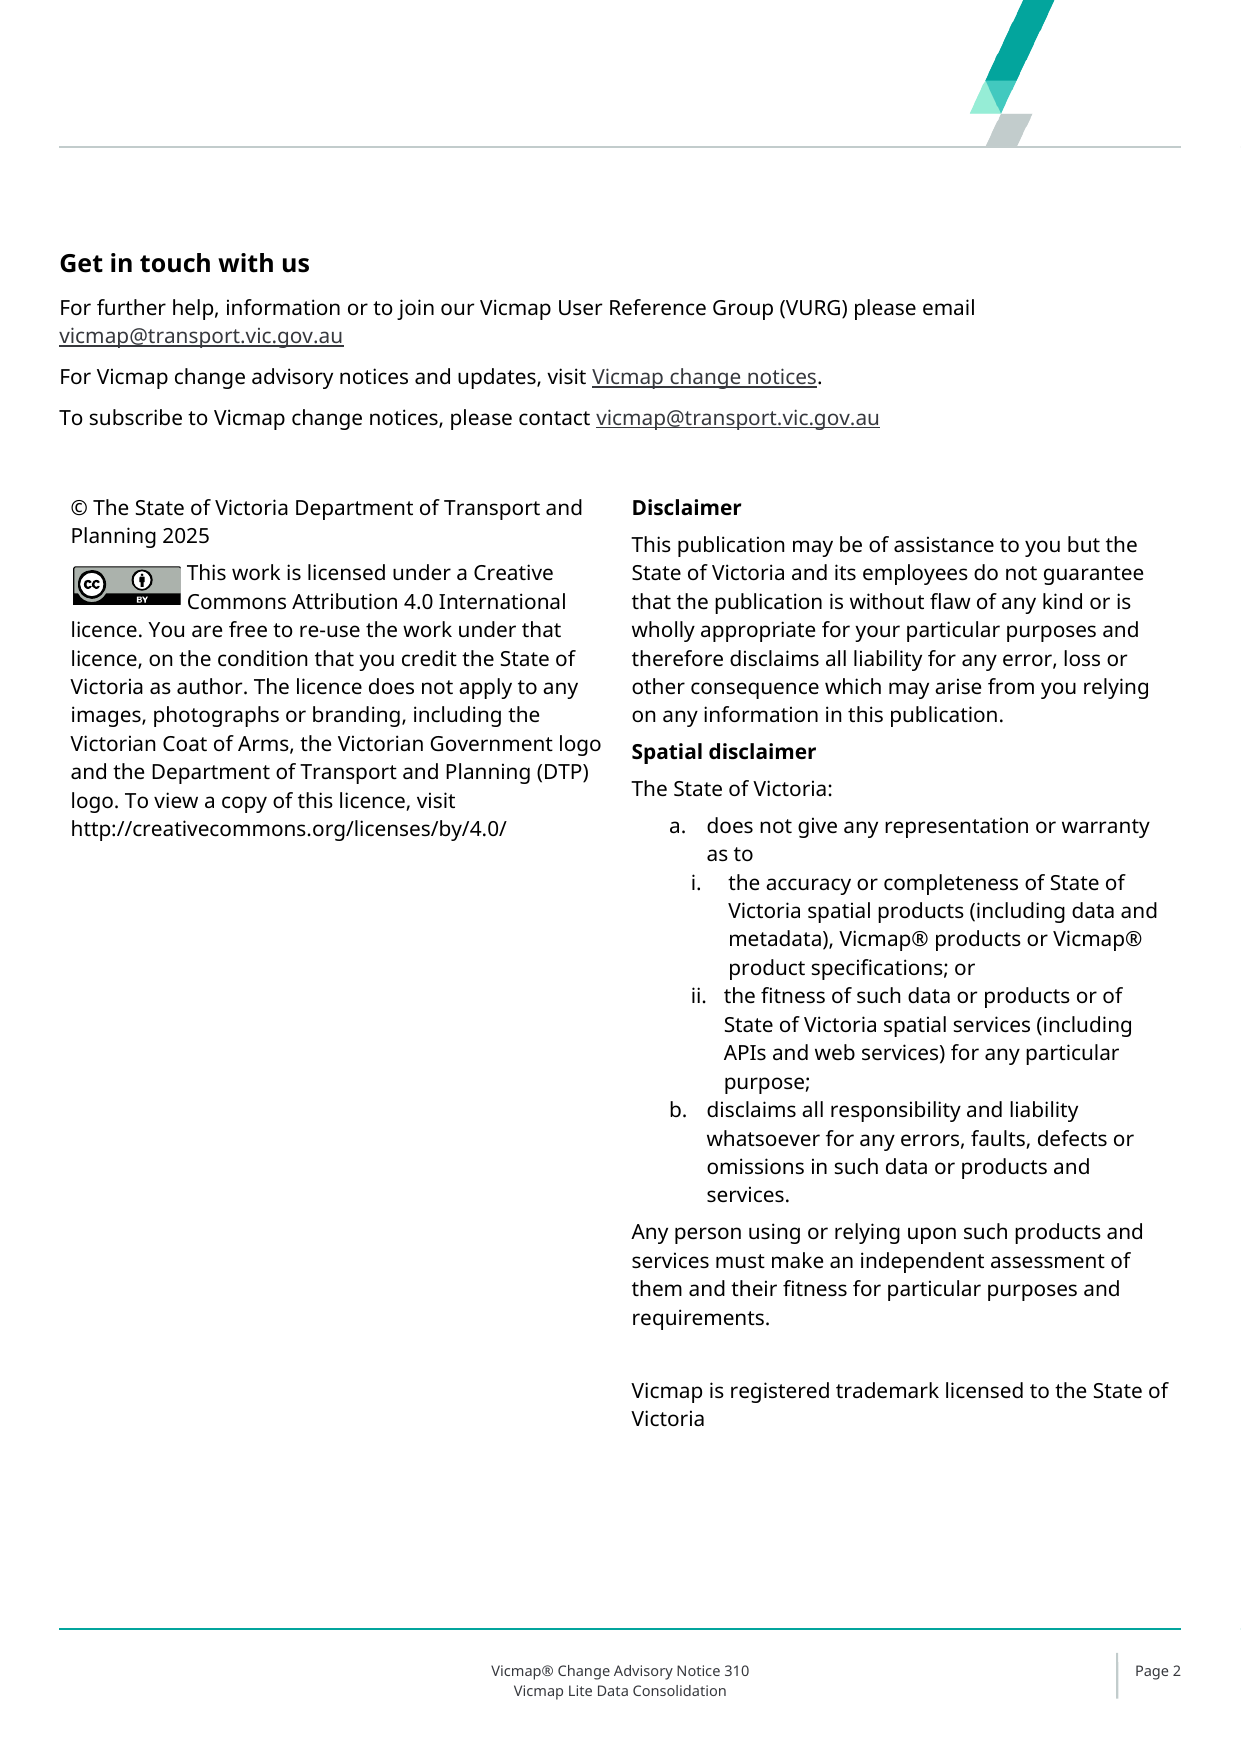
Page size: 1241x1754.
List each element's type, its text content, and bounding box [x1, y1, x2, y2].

text To subscribe to Vicmap change notices, please contact vicmap@transport.vic.gov.au [59, 403, 1181, 431]
text For further help, information or to join our Vicmap User Reference Group (VURG) please email vicmap@transport.vic.gov.au [59, 293, 1181, 349]
picture [969, 0, 1055, 146]
subtitle Get in touch with us [59, 246, 1181, 280]
text For Vicmap change advisory notices and updates, visit Vicmap change notices. [59, 362, 1181, 390]
table_header © The State of Victoria Department of Transport and Planning 2025 This work is licensed under a Creative Commons Attribution 4.0 International licence. You are free to re-use the work under that licence, on the condition that you credit the State of Victoria as author. The licence does not apply to any images, photographs or branding, including the Victorian Coat of Arms, the Victorian Government logo and the Department of Transport and Planning (DTP) logo. To view a copy of this licence, visit http://creativecommons.org/licenses/by/4.0/ [59, 485, 620, 1433]
table_header Disclaimer This publication may be of assistance to you but the State of Victoria and its employees do not guarantee that the publication is without flaw of any kind or is wholly appropriate for your particular purposes and therefore disclaims all liability for any error, loss or other consequence which may arise from you relying on any information in this publication. Spatial disclaimer The State of Victoria: does not give any representation or warranty as to the accuracy or completeness of State of Victoria spatial products (including data and metadata), Vicmap® products or Vicmap® product specifications; or the fitness of such data or products or of State of Victoria spatial services (including APIs and web services) for any particular purpose; disclaims all responsibility and liability whatsoever for any errors, faults, defects or omissions in such data or products and services. Any person using or relying upon such products and services must make an independent assessment of them and their fitness for particular purposes and requirements. Vicmap is registered trademark licensed to the State of Victoria [620, 485, 1181, 1433]
